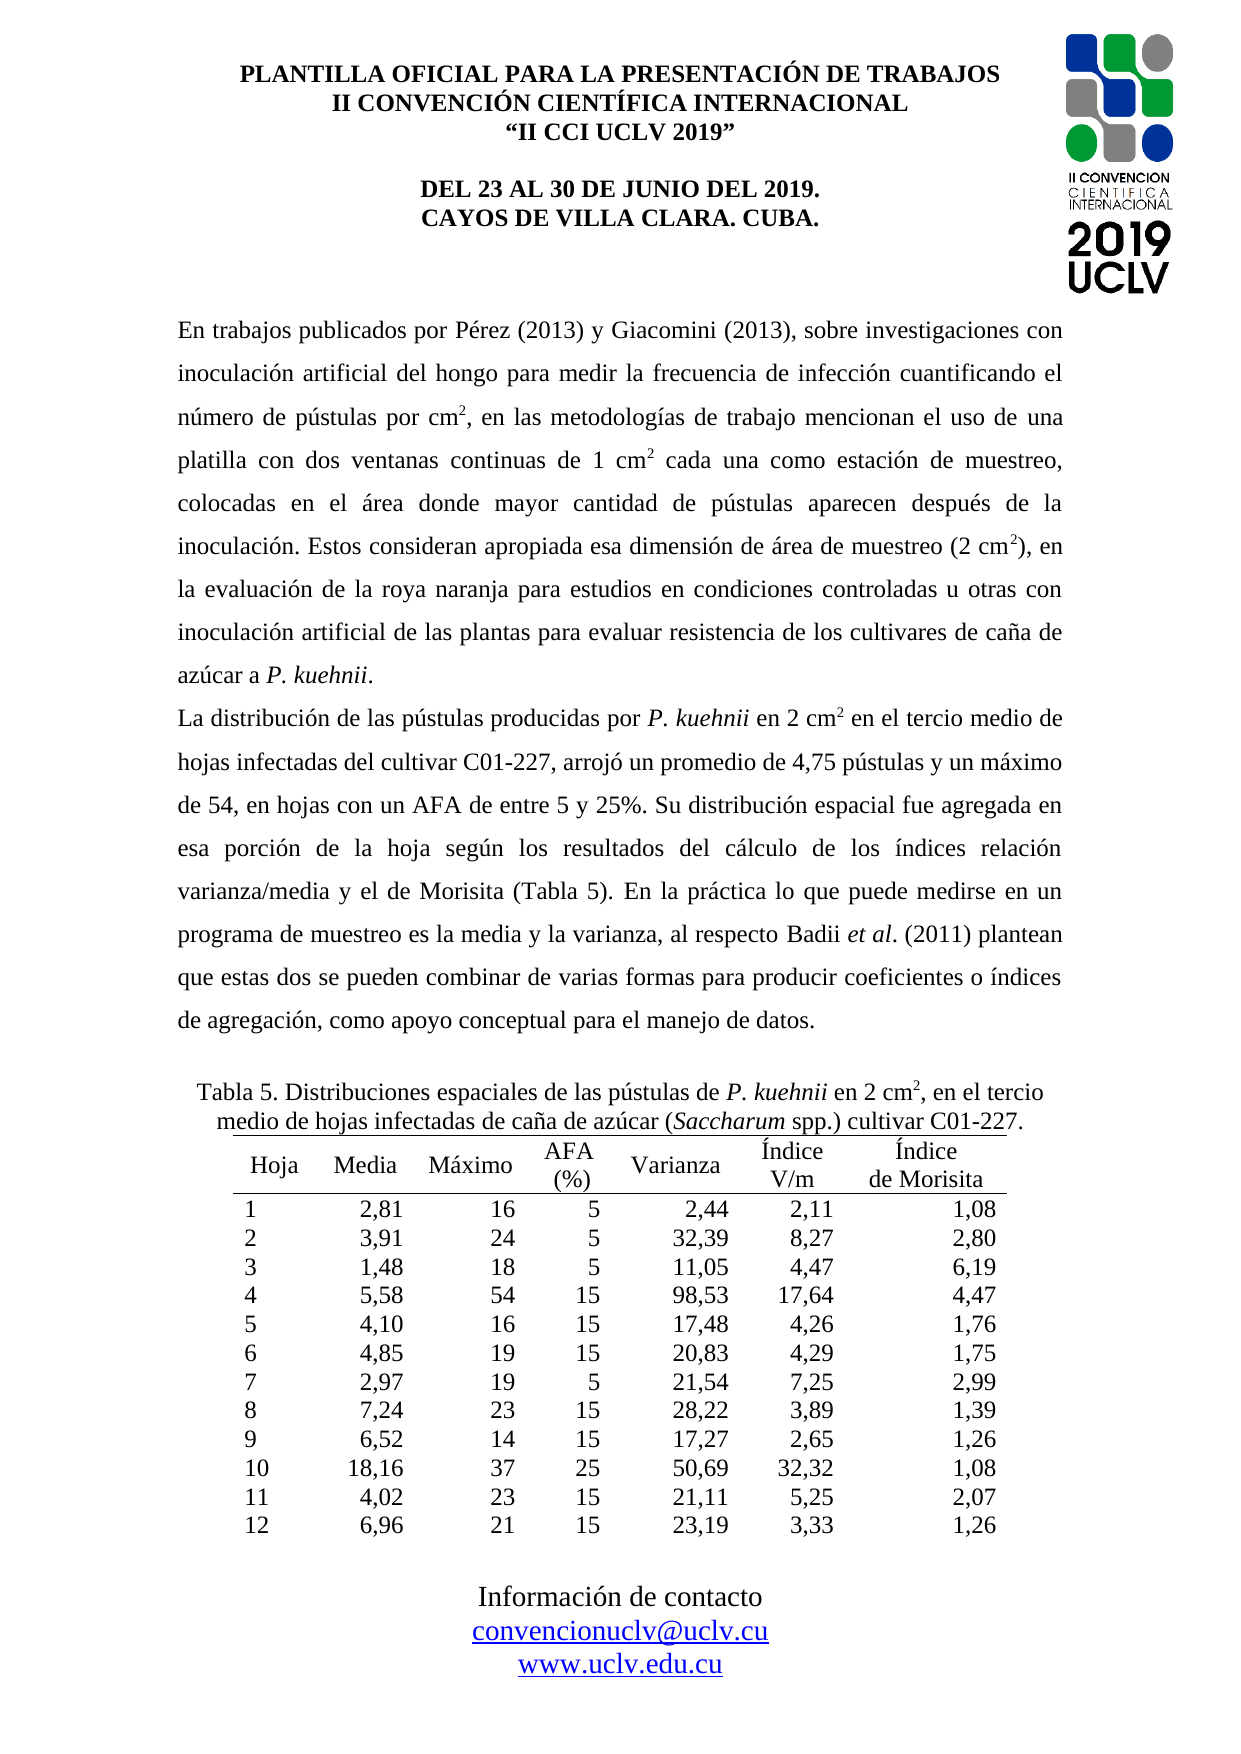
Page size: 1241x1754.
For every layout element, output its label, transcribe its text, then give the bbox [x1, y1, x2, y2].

table_cell 50,69 [611, 1453, 739, 1482]
table_cell 11,05 [611, 1252, 739, 1281]
table_cell 7,24 [316, 1396, 414, 1424]
table_cell 2,65 [740, 1424, 845, 1453]
table_cell 28,22 [611, 1396, 739, 1424]
table_cell 20,83 [611, 1338, 739, 1367]
table_cell 18 [415, 1252, 526, 1281]
table_cell 21,54 [611, 1367, 739, 1396]
table_cell 1,08 [845, 1453, 1007, 1482]
table_cell 5 [526, 1252, 611, 1281]
table_cell 3,33 [740, 1511, 845, 1539]
table_cell 2,99 [845, 1367, 1007, 1396]
table_cell 5 [526, 1194, 611, 1223]
table_cell 15 [526, 1281, 611, 1309]
table_cell 1,39 [845, 1396, 1007, 1424]
table_cell 4,85 [316, 1338, 414, 1367]
table_cell 10 [233, 1453, 316, 1482]
table_cell 15 [526, 1309, 611, 1338]
table_cell 24 [415, 1223, 526, 1252]
table_cell 2 [233, 1223, 316, 1252]
table_cell 6,52 [316, 1424, 414, 1453]
table_cell 23 [415, 1396, 526, 1424]
table_cell 4,47 [845, 1281, 1007, 1309]
table_cell 1,48 [316, 1252, 414, 1281]
table_cell 5 [526, 1367, 611, 1396]
table_cell 1,26 [845, 1424, 1007, 1453]
table_cell 15 [526, 1396, 611, 1424]
table_cell 4,29 [740, 1338, 845, 1367]
table_cell 9 [233, 1424, 316, 1453]
table_cell 23,19 [611, 1511, 739, 1539]
table_cell 1,75 [845, 1338, 1007, 1367]
table_cell 19 [415, 1367, 526, 1396]
table_cell 2,80 [845, 1223, 1007, 1252]
table_cell 32,39 [611, 1223, 739, 1252]
table_cell 5,58 [316, 1281, 414, 1309]
table_header Máximo [415, 1136, 526, 1193]
table_cell 4,02 [316, 1482, 414, 1511]
picture [1061, 31, 1182, 303]
table_header Hoja [233, 1136, 316, 1193]
table_cell 15 [526, 1511, 611, 1539]
table_cell 5 [233, 1309, 316, 1338]
table_cell 2,11 [740, 1194, 845, 1223]
table_header Media [316, 1136, 414, 1193]
table_cell 98,53 [611, 1281, 739, 1309]
table_cell 1,26 [845, 1511, 1007, 1539]
table_cell 12 [233, 1511, 316, 1539]
table_cell 15 [526, 1424, 611, 1453]
table_cell 1 [233, 1194, 316, 1223]
table_cell 2,07 [845, 1482, 1007, 1511]
table_cell 5,25 [740, 1482, 845, 1511]
table_cell 6 [233, 1338, 316, 1367]
table_header AFA (%) [526, 1136, 611, 1193]
text En trabajos publicados por Pérez (2013) y Giacomini (2013), sobre investigaciones con inoculación artificial del hongo para medir la frecuencia de infección cuantificando el número de pústulas por cm2, en las metodologías de trabajo mencionan el uso de una platilla con dos ventanas continuas de 1 cm2 cada una como estación de muestreo, colocadas en el área donde mayor cantidad de pústulas aparecen después de la inoculación. Estos consideran apropiada esa dimensión de área de muestreo (2 cm2), en la evaluación de la roya naranja para estudios en condiciones controladas u otras con inoculación artificial de las plantas para evaluar resistencia de los cultivares de caña de azúcar a P. kuehnii. [177, 315, 1063, 689]
table_header Índice de Morisita [845, 1136, 1007, 1193]
table_cell 3,89 [740, 1396, 845, 1424]
table_cell 23 [415, 1482, 526, 1511]
table_cell 1,08 [845, 1194, 1007, 1223]
table_cell 6,96 [316, 1511, 414, 1539]
table_cell 2,44 [611, 1194, 739, 1223]
table_cell 16 [415, 1309, 526, 1338]
table_cell 17,64 [740, 1281, 845, 1309]
table_cell 4,47 [740, 1252, 845, 1281]
table_cell 21,11 [611, 1482, 739, 1511]
table_cell 4,26 [740, 1309, 845, 1338]
text La distribución de las pústulas producidas por P. kuehnii en 2 cm2 en el tercio medio de hojas infectadas del cultivar C01-227, arrojó un promedio de 4,75 pústulas y un máximo de 54, en hojas con un AFA de entre 5 y 25%. Su distribución espacial fue agregada en esa porción de la hoja según los resultados del cálculo de los índices relación varianza/media y el de Morisita (Tabla 5). En la práctica lo que puede medirse en un programa de muestreo es la media y la varianza, al respecto Badii et al. (2011) plantean que estas dos se pueden combinar de varias formas para producir coeficientes o índices de agregación, como apoyo conceptual para el manejo de datos. [177, 703, 1063, 1034]
table_cell 5 [526, 1223, 611, 1252]
table_cell 6,19 [845, 1252, 1007, 1281]
table_cell 1,76 [845, 1309, 1007, 1338]
table_cell 8,27 [740, 1223, 845, 1252]
table_cell 4,10 [316, 1309, 414, 1338]
table_header Varianza [611, 1136, 739, 1193]
table_cell 32,32 [740, 1453, 845, 1482]
table_cell 3 [233, 1252, 316, 1281]
table_cell 18,16 [316, 1453, 414, 1482]
text Tabla 5. Distribuciones espaciales de las pústulas de P. kuehnii en 2 cm2, en el tercio medio de hojas infectadas de caña de azúcar (Saccharum spp.) cultivar C01-227. [177, 1077, 1063, 1135]
table_cell 17,48 [611, 1309, 739, 1338]
table_cell 11 [233, 1482, 316, 1511]
table_cell 7 [233, 1367, 316, 1396]
table_cell 25 [526, 1453, 611, 1482]
table_cell 54 [415, 1281, 526, 1309]
table_cell 19 [415, 1338, 526, 1367]
table_cell 14 [415, 1424, 526, 1453]
table_cell 4 [233, 1281, 316, 1309]
table_cell 37 [415, 1453, 526, 1482]
table_cell 3,91 [316, 1223, 414, 1252]
table_cell 15 [526, 1338, 611, 1367]
table_cell 21 [415, 1511, 526, 1539]
table_cell 2,97 [316, 1367, 414, 1396]
table_cell 17,27 [611, 1424, 739, 1453]
table_header Índice V/m [740, 1136, 845, 1193]
table_cell 2,81 [316, 1194, 414, 1223]
table_cell 8 [233, 1396, 316, 1424]
table_cell 7,25 [740, 1367, 845, 1396]
table_cell 15 [526, 1482, 611, 1511]
table_cell 16 [415, 1194, 526, 1223]
